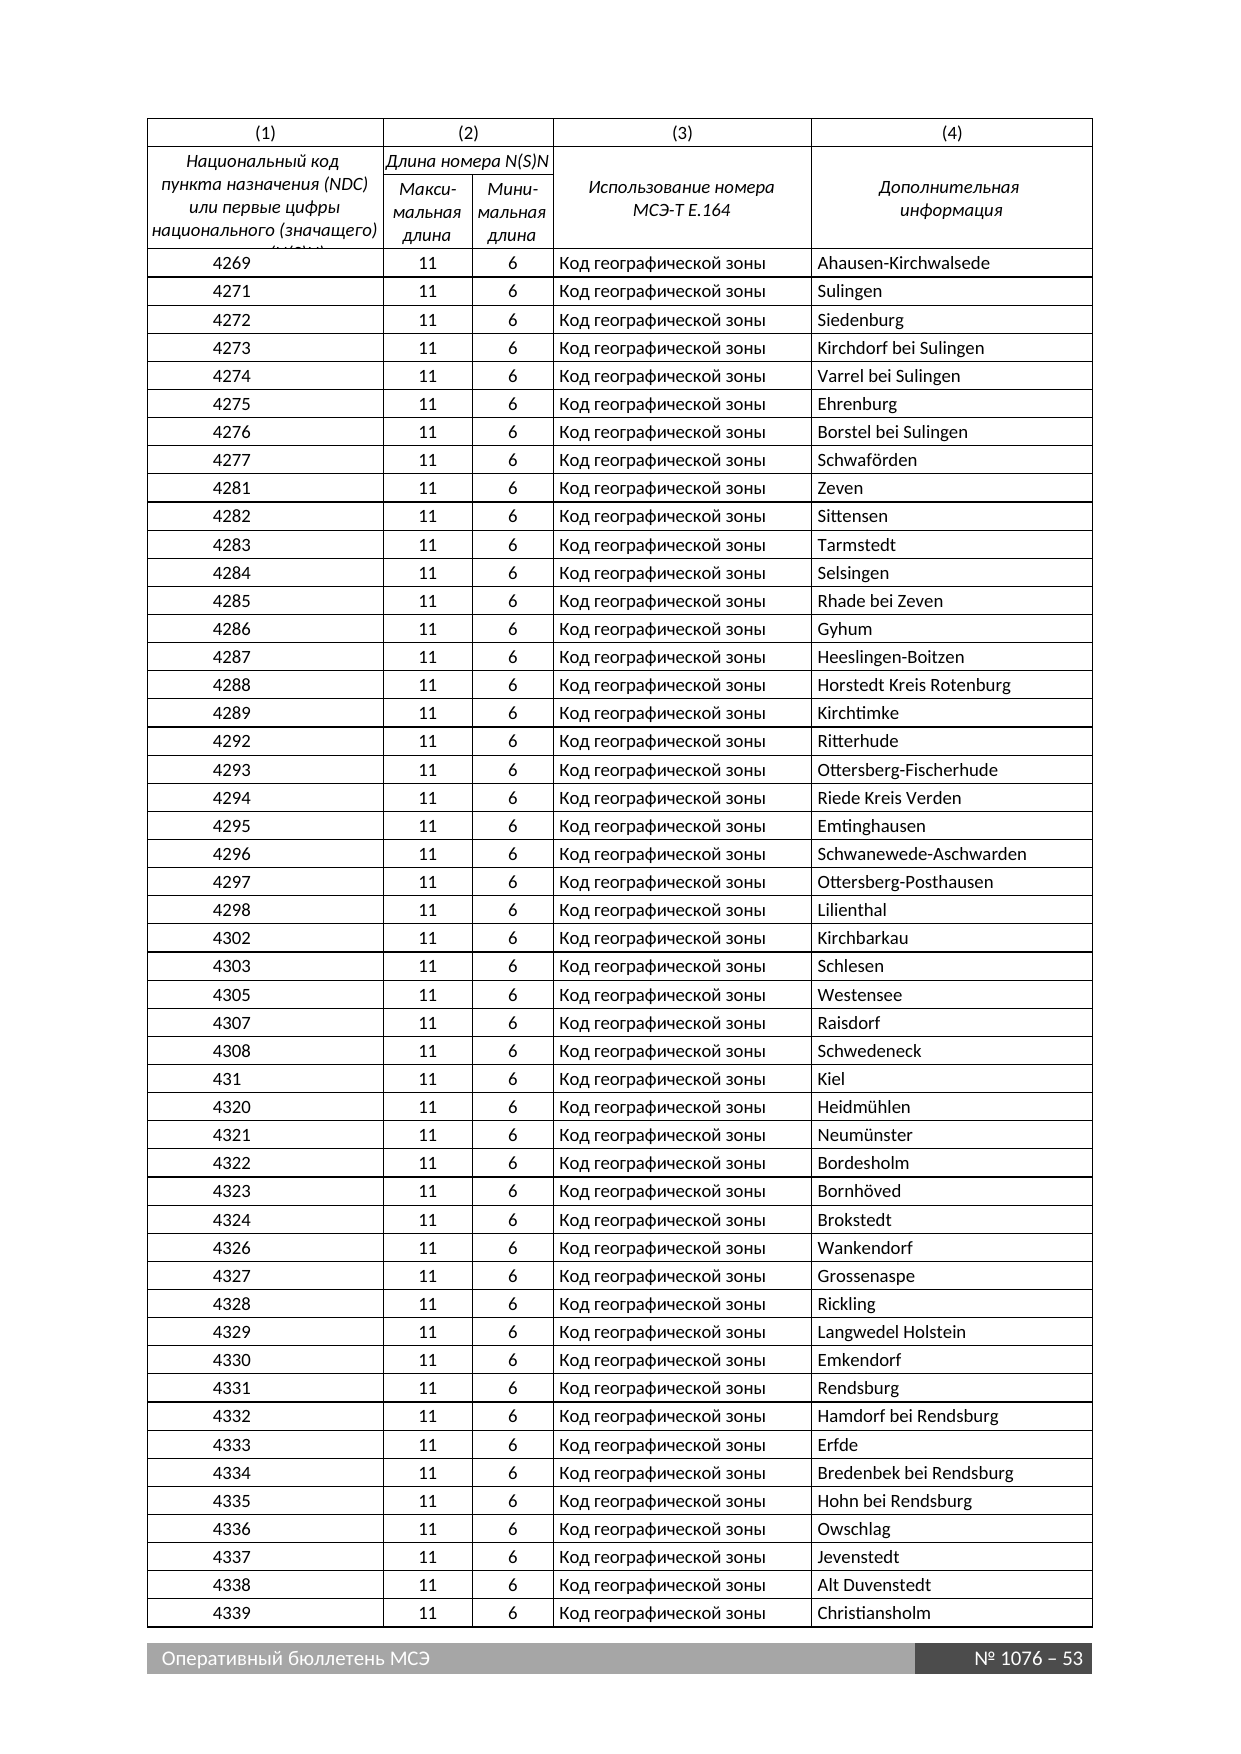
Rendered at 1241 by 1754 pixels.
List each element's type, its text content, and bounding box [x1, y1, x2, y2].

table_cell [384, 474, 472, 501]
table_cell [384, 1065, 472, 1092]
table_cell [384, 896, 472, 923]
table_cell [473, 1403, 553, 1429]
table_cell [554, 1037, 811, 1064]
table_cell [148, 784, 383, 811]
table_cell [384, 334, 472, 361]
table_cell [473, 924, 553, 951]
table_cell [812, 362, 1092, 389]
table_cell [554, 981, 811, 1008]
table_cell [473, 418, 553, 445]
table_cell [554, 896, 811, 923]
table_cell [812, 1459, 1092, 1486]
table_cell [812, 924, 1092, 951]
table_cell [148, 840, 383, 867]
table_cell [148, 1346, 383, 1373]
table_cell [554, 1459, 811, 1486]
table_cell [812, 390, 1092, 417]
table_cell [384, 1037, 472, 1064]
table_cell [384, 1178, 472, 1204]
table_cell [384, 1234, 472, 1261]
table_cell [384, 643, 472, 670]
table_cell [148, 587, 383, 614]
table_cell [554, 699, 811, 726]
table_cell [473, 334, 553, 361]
table_header (1) [148, 119, 383, 146]
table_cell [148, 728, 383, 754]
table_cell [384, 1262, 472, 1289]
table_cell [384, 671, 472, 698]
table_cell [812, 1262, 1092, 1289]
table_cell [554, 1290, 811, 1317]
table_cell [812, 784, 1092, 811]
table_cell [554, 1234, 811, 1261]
table_cell Длина номера N(S)N [384, 147, 553, 174]
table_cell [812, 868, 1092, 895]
table_cell Дополнительная информация [812, 147, 1092, 248]
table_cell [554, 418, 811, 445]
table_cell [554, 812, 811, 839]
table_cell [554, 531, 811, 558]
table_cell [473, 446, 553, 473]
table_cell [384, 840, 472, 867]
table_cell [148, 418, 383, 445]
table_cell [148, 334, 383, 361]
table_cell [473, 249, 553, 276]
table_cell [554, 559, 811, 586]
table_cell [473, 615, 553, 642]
table_cell Минимальная длина [473, 175, 553, 248]
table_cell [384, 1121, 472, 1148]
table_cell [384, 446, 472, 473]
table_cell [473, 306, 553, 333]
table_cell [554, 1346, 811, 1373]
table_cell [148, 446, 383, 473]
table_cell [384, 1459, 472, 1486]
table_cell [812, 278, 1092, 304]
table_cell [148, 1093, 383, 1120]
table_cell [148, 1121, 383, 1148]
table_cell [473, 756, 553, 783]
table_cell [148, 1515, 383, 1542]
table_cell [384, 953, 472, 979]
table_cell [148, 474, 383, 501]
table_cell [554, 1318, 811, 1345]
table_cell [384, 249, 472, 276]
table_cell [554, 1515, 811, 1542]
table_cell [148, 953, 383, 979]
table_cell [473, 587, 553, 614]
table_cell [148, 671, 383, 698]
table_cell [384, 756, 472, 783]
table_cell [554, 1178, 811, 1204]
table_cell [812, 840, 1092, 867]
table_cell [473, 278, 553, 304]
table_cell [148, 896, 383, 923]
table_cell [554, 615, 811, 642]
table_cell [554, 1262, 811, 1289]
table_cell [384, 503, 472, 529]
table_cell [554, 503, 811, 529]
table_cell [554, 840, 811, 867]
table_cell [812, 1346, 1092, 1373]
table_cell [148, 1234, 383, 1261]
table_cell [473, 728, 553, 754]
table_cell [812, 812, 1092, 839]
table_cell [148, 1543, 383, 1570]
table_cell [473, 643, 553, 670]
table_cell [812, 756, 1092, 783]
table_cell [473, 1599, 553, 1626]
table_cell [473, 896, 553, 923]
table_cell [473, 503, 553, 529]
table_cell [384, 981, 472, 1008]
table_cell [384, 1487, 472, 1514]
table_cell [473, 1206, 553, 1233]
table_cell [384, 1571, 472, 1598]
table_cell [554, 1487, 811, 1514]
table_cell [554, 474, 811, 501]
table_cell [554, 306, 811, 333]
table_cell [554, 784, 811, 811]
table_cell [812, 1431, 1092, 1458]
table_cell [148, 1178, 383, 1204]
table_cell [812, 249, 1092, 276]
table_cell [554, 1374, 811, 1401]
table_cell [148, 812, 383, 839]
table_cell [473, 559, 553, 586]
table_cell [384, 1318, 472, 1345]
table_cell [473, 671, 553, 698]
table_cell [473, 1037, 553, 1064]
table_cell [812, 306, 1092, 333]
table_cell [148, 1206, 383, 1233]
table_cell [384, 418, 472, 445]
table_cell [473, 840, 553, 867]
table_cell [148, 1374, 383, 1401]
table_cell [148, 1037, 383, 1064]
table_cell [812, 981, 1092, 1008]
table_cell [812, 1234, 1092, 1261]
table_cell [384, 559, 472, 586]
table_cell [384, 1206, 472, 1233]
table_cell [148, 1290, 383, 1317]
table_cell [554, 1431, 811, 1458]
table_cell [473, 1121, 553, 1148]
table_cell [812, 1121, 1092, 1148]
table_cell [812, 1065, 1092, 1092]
table_cell Максимальная длина [384, 175, 472, 248]
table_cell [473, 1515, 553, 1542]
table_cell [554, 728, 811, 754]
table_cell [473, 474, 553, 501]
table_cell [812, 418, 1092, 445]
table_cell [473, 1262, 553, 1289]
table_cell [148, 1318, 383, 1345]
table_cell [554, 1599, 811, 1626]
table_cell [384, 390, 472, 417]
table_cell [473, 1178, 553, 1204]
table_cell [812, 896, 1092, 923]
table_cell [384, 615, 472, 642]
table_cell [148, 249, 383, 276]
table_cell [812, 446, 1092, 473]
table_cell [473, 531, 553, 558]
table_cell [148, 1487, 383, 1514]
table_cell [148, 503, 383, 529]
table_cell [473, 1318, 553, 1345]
table_header (2) [384, 119, 553, 146]
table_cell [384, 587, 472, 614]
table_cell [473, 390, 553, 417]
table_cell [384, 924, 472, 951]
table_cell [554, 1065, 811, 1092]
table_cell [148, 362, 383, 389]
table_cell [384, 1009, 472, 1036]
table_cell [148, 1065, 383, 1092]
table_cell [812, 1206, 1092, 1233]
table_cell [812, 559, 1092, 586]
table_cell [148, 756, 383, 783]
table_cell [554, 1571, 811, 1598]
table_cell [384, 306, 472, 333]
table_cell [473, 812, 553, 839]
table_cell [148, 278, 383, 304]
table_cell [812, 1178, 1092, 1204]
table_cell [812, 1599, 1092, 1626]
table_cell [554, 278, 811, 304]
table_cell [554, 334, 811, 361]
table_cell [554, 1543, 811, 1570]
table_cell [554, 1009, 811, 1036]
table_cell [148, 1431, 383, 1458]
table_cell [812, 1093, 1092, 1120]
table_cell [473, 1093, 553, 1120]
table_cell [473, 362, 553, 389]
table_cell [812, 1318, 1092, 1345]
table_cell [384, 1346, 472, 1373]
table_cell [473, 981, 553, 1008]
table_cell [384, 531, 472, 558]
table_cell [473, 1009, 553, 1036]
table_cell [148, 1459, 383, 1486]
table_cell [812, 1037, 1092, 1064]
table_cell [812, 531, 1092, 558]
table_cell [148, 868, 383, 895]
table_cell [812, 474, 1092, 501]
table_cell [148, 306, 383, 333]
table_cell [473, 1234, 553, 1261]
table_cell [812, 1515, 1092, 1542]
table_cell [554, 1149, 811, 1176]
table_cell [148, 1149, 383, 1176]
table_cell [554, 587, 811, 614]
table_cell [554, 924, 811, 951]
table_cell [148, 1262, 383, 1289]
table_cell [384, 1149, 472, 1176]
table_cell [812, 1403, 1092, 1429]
table_header (3) [554, 119, 811, 146]
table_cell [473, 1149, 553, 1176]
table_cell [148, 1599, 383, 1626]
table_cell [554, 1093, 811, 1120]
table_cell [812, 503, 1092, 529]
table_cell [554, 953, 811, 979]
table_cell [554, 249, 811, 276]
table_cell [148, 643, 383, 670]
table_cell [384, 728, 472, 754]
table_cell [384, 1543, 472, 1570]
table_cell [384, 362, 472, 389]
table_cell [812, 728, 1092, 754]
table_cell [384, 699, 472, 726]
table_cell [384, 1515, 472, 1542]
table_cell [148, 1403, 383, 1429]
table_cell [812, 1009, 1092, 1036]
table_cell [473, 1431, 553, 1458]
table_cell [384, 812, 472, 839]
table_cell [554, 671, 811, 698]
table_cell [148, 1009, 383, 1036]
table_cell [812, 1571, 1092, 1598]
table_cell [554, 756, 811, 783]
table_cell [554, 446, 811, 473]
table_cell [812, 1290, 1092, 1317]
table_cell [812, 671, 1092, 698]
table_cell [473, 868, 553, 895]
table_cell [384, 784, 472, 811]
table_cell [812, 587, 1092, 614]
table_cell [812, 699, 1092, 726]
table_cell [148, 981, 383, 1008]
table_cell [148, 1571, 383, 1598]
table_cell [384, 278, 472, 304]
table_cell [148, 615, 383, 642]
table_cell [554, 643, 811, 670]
table_cell Использование номера МСЭ-Т E.164 [554, 147, 811, 248]
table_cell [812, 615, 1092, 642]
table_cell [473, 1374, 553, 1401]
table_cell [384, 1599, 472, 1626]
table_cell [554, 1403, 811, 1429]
table_header (4) [812, 119, 1092, 146]
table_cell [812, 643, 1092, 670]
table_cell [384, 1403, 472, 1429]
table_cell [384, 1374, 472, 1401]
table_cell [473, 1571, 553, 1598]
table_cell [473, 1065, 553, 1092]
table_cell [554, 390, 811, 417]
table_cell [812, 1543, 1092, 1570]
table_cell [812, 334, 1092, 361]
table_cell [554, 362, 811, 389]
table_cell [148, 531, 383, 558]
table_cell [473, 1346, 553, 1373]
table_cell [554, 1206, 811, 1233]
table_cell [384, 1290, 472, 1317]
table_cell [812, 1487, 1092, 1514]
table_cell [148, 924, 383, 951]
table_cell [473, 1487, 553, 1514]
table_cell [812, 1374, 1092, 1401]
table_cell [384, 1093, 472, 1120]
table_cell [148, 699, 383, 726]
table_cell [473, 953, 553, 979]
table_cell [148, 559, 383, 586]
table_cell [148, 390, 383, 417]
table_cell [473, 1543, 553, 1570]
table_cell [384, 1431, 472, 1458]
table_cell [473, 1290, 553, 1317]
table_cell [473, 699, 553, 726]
table_cell Национальный код пункта назначения (NDC) или первые цифры национального (значащего) номера (N(S)N) [148, 147, 383, 248]
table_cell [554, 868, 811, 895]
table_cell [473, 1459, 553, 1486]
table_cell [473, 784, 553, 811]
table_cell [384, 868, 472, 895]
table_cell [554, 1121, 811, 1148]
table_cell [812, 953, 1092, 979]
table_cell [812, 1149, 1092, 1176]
